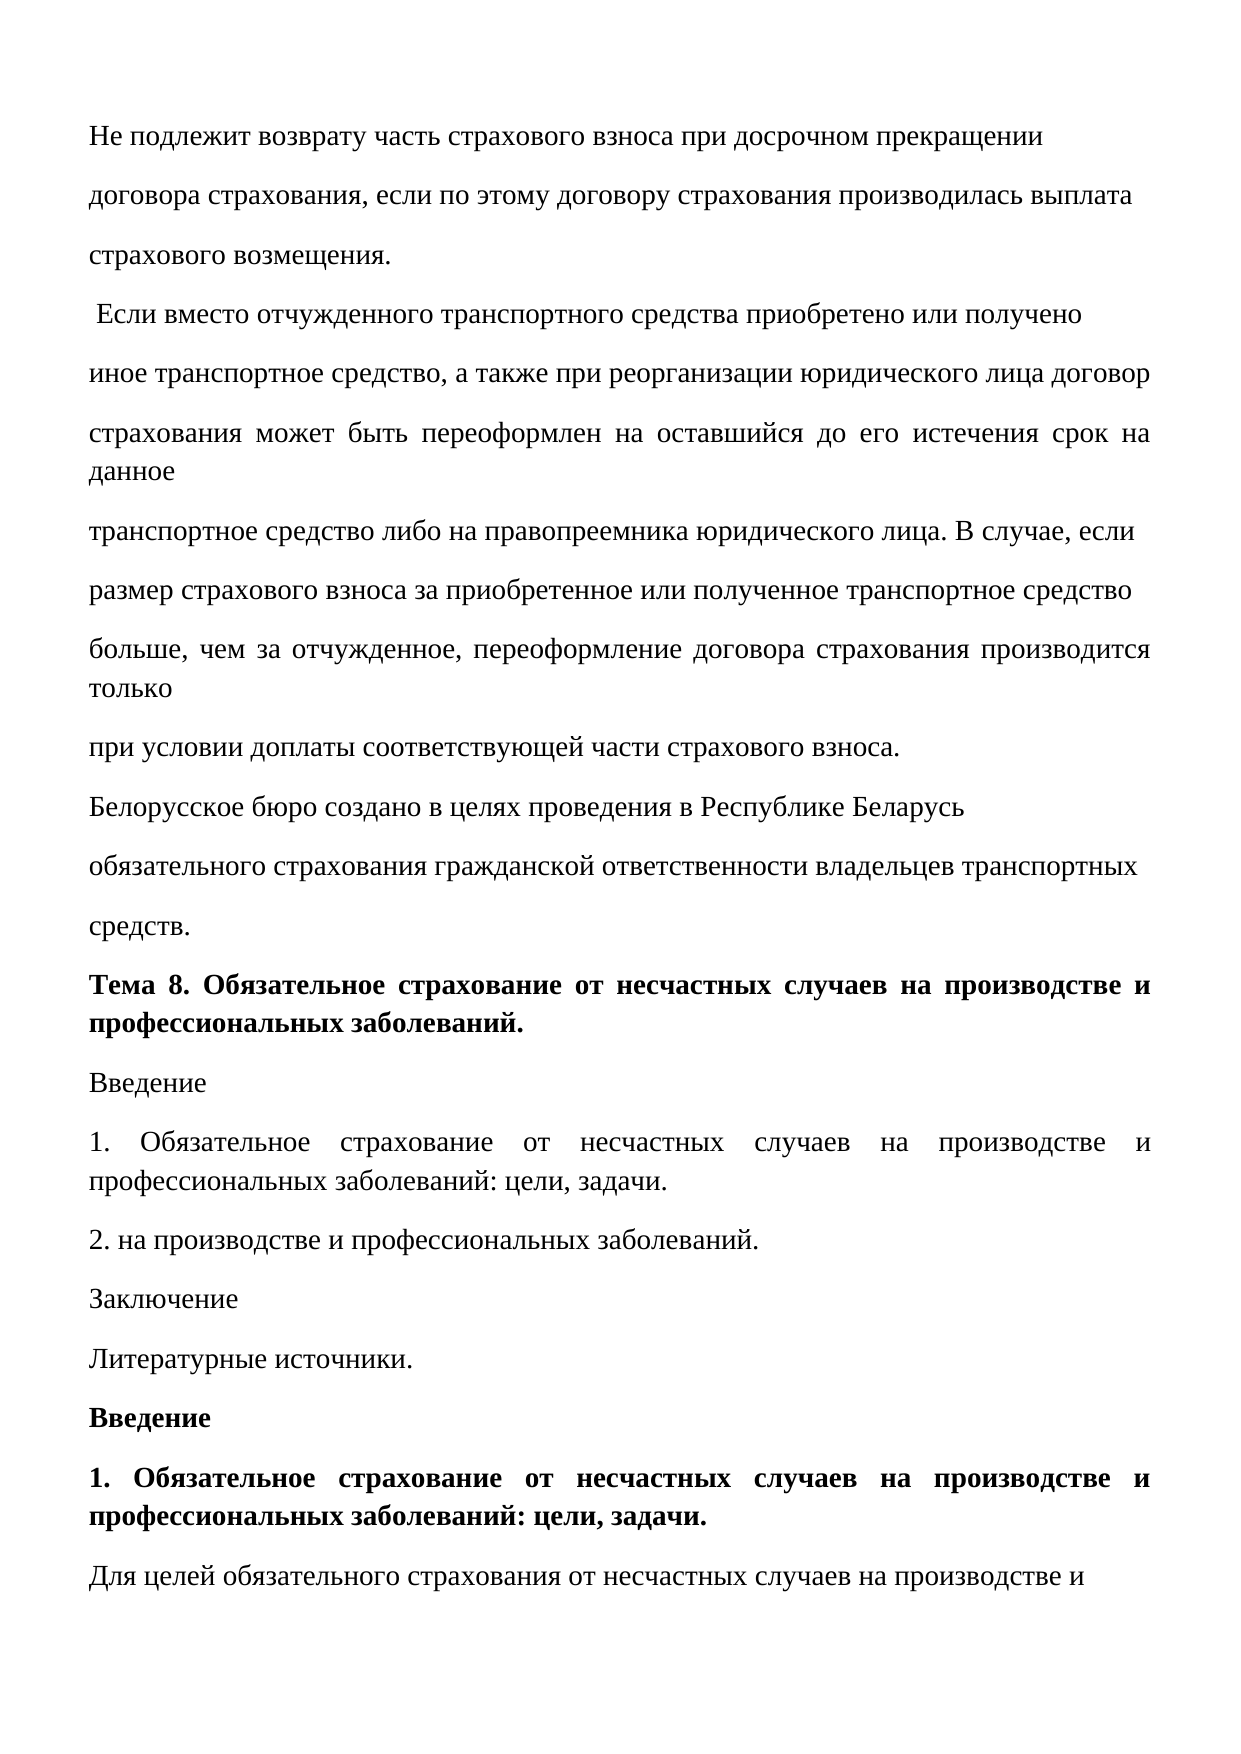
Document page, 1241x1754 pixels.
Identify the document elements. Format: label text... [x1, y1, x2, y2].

text размер страхового взноса за приобретенное или полученное транспортное средство [88, 572, 1152, 606]
text средств. [88, 908, 1152, 941]
text 1. Обязательное страхование от несчастных случаев на производстве и профессиональных заболеваний: цели, задачи. [88, 1124, 1152, 1196]
text обязательного страхования гражданской ответственности владельцев транспортных [88, 848, 1152, 882]
text страхования может быть переоформлен на оставшийся до его истечения срок на данное [88, 415, 1152, 487]
text больше, чем за отчужденное, переоформление договора страхования производится только [88, 632, 1152, 704]
text иное транспортное средство, а также при реорганизации юридического лица договор [88, 356, 1152, 389]
text Не подлежит возврату часть страхового взноса при досрочном прекращении [88, 118, 1152, 152]
text Если вместо отчужденного транспортного средства приобретено или получено [88, 296, 1152, 330]
text Литературные источники. [88, 1341, 1152, 1374]
text Введение [88, 1065, 1152, 1098]
text договора страхования, если по этому договору страхования производилась выплата [88, 177, 1152, 211]
text 2. на производстве и профессиональных заболеваний. [88, 1222, 1152, 1256]
text Заключение [88, 1282, 1152, 1315]
text Белорусское бюро создано в целях проведения в Республике Беларусь [88, 789, 1152, 822]
text Для целей обязательного страхования от несчастных случаев на производстве и [88, 1558, 1152, 1591]
text транспортное средство либо на правопреемника юридического лица. В случае, если [88, 513, 1152, 546]
text страхового возмещения. [88, 237, 1152, 270]
text Введение [88, 1400, 1152, 1434]
text 1. Обязательное страхование от несчастных случаев на производстве и профессиональных заболеваний: цели, задачи. [88, 1460, 1152, 1532]
text при условии доплаты соответствующей части страхового взноса. [88, 729, 1152, 763]
text Тема 8. Обязательное страхование от несчастных случаев на производстве и профессиональных заболеваний. [88, 967, 1152, 1039]
